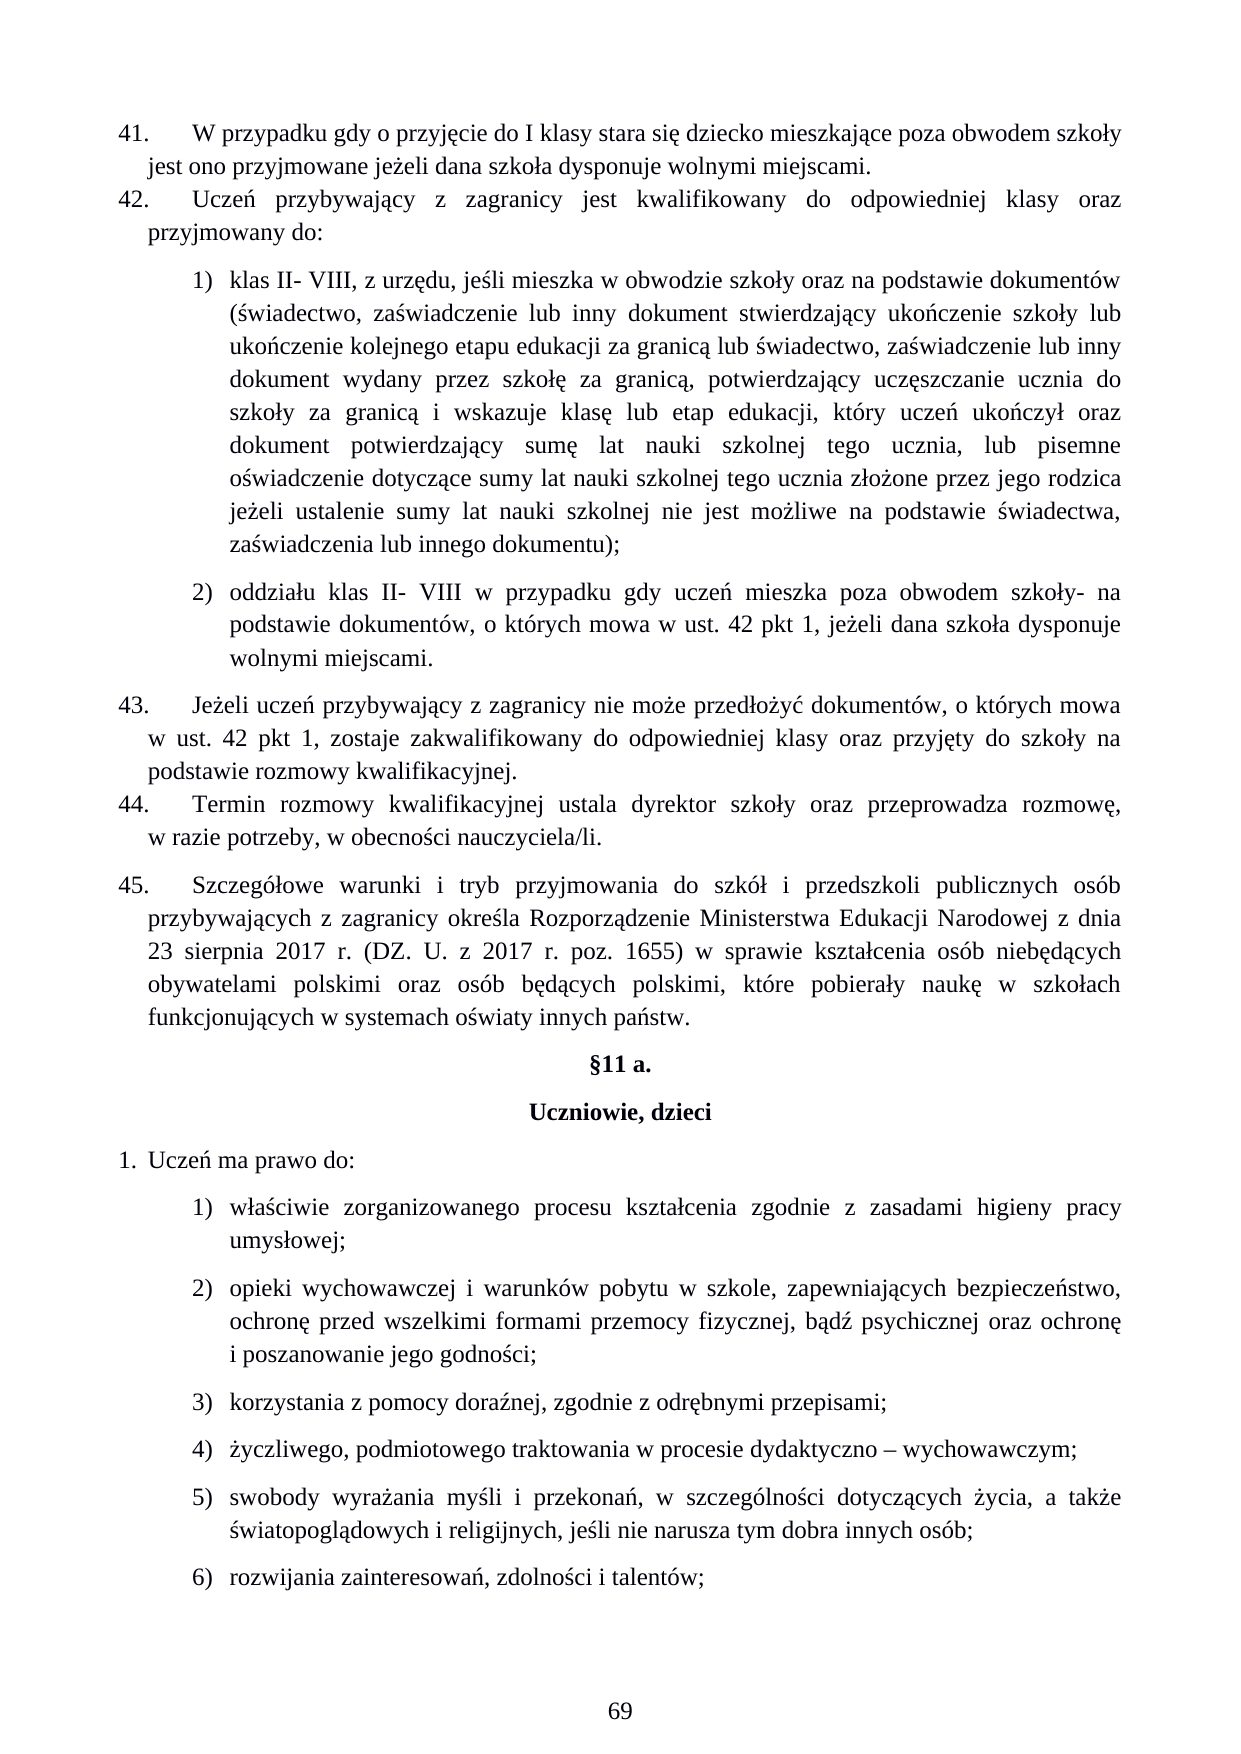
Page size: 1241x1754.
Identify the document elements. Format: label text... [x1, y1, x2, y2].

list klas II- VIII, z urzędu, jeśli mieszka w obwodzie szkoły oraz na podstawie dokumentów (świadectwo, zaświadczenie lub inny dokument stwierdzający ukończenie szkoły lub ukończenie kolejnego etapu edukacji za granicą lub świadectwo, zaświadczenie lub inny dokument wydany przez szkołę za granicą, potwierdzający uczęszczanie ucznia do szkoły za granicą i wskazuje klasę lub etap edukacji, który uczeń ukończył oraz dokument potwierdzający sumę lat nauki szkolnej tego ucznia, lub pisemne oświadczenie dotyczące sumy lat nauki szkolnej tego ucznia złożone przez jego rodzica jeżeli ustalenie sumy lat nauki szkolnej nie jest możliwe na podstawie świadectwa, zaświadczenia lub innego dokumentu); [192, 265, 1122, 558]
list Jeżeli uczeń przybywający z zagranicy nie może przedłożyć dokumentów, o których mowa w ust. 42 pkt 1, zostaje zakwalifikowany do odpowiedniej klasy oraz przyjęty do szkoły na podstawie rozmowy kwalifikacyjnej. [118, 690, 1122, 785]
list Uczeń przybywający z zagranicy jest kwalifikowany do odpowiedniej klasy oraz przyjmowany do: [118, 184, 1122, 246]
text Uczniowie, dzieci [118, 1097, 1122, 1126]
list oddziału klas II- VIII w przypadku gdy uczeń mieszka poza obwodem szkoły- na podstawie dokumentów, o których mowa w ust. 42 pkt 1, jeżeli dana szkoła dysponuje wolnymi miejscami. [192, 577, 1122, 671]
list Termin rozmowy kwalifikacyjnej ustala dyrektor szkoły oraz przeprowadza rozmowę, w razie potrzeby, w obecności nauczyciela/li. [118, 789, 1122, 851]
list rozwijania zainteresowań, zdolności i talentów; [192, 1562, 1122, 1591]
text §11 a. [118, 1049, 1122, 1078]
list W przypadku gdy o przyjęcie do I klasy stara się dziecko mieszkające poza obwodem szkoły jest ono przyjmowane jeżeli dana szkoła dysponuje wolnymi miejscami. [118, 118, 1122, 180]
list życzliwego, podmiotowego traktowania w procesie dydaktyczno – wychowawczym; [192, 1434, 1122, 1463]
list właściwie zorganizowanego procesu kształcenia zgodnie z zasadami higieny pracy umysłowej; [192, 1192, 1122, 1254]
list korzystania z pomocy doraźnej, zgodnie z odrębnymi przepisami; [192, 1387, 1122, 1415]
list opieki wychowawczej i warunków pobytu w szkole, zapewniających bezpieczeństwo, ochronę przed wszelkimi formami przemocy fizycznej, bądź psychicznej oraz ochronę i poszanowanie jego godności; [192, 1273, 1122, 1368]
list Szczegółowe warunki i tryb przyjmowania do szkół i przedszkoli publicznych osób przybywających z zagranicy określa Rozporządzenie Ministerstwa Edukacji Narodowej z dnia 23 sierpnia 2017 r. (DZ. U. z 2017 r. poz. 1655) w sprawie kształcenia osób niebędących obywatelami polskimi oraz osób będących polskimi, które pobierały naukę w szkołach funkcjonujących w systemach oświaty innych państw. [118, 870, 1122, 1031]
list Uczeń ma prawo do: [118, 1145, 1122, 1173]
list swobody wyrażania myśli i przekonań, w szczególności dotyczących życia, a także światopoglądowych i religijnych, jeśli nie narusza tym dobra innych osób; [192, 1482, 1122, 1544]
